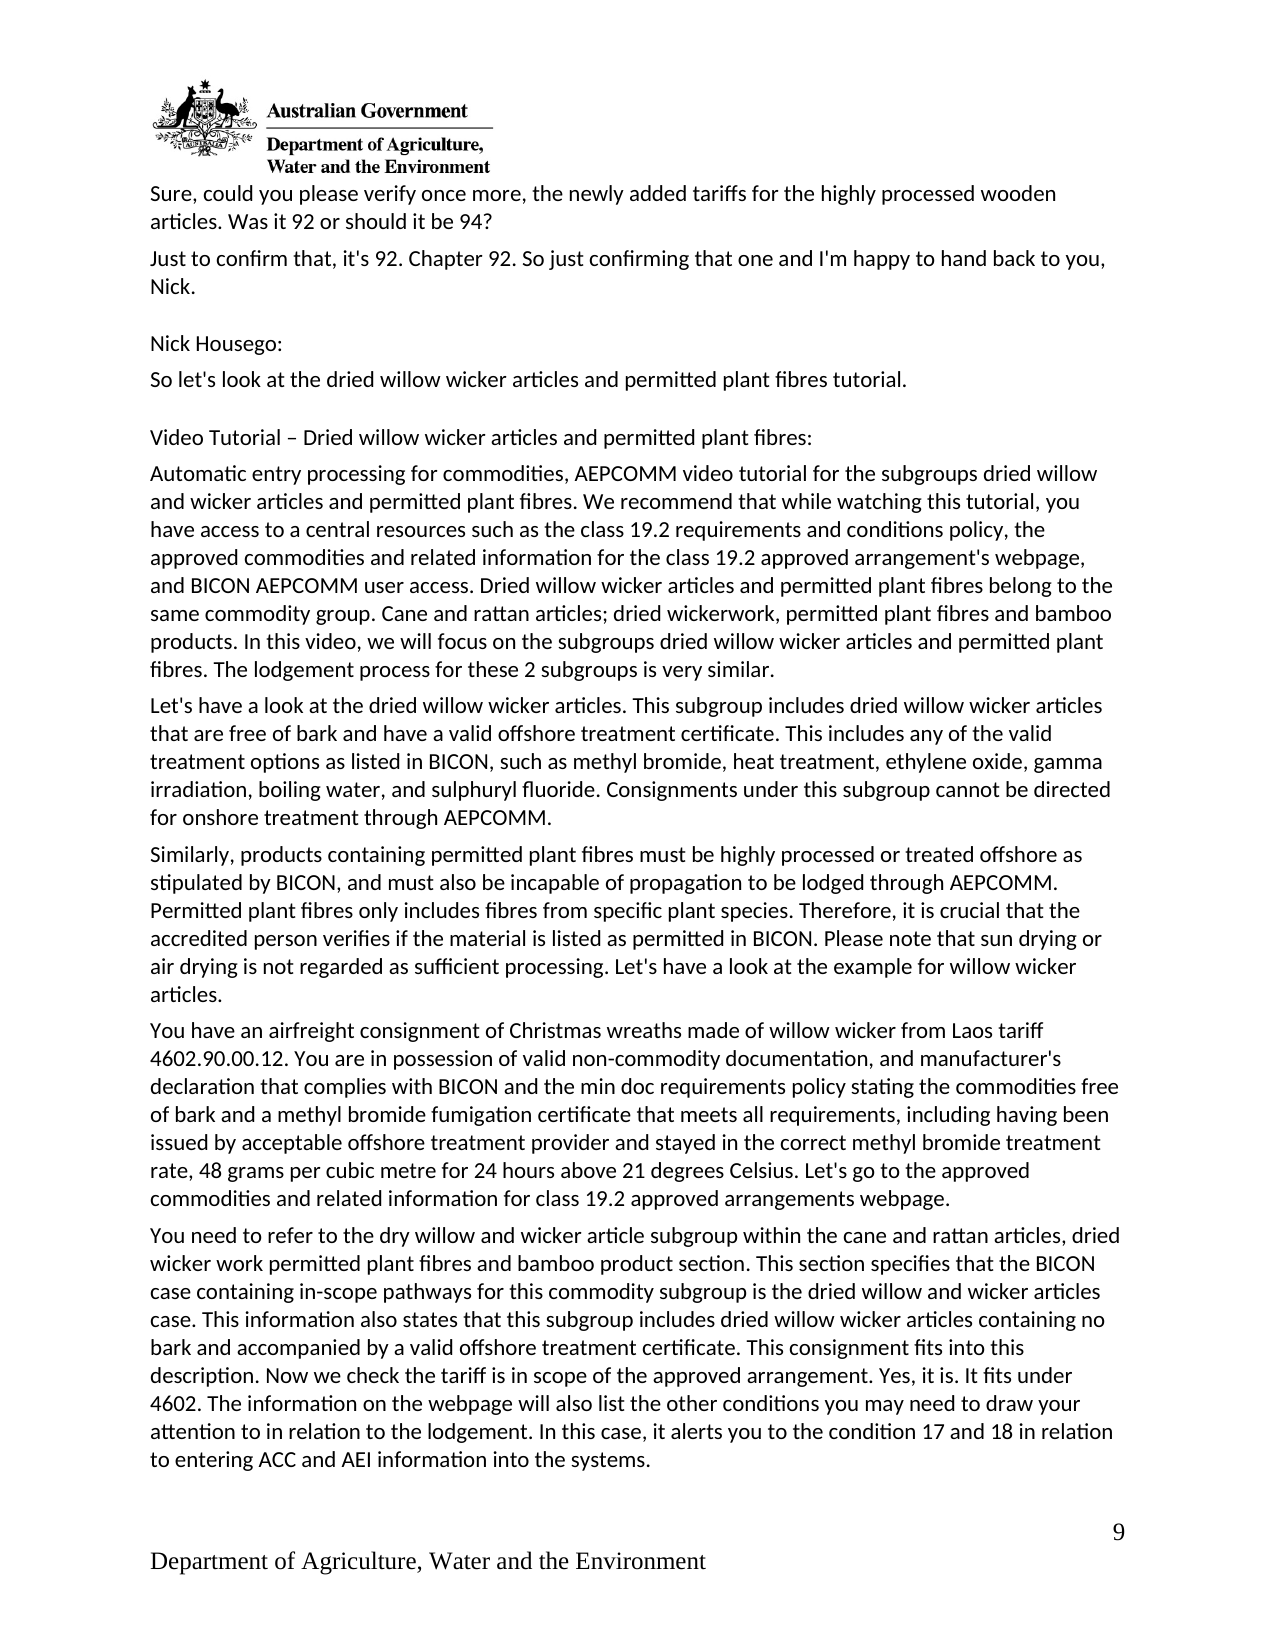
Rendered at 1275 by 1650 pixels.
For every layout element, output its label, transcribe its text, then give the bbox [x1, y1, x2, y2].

text So let's look at the dried willow wicker articles and permitted plant fibres tutorial. [150, 365, 1125, 393]
picture [150, 75, 499, 180]
text Just to confirm that, it's 92. Chapter 92. So just confirming that one and I'm happy to hand back to you, Nick. [150, 244, 1125, 300]
text Automatic entry processing for commodities, AEPCOMM video tutorial for the subgroups dried willow and wicker articles and permitted plant fibres. We recommend that while watching this tutorial, you have access to a central resources such as the class 19.2 requirements and conditions policy, the approved commodities and related information for the class 19.2 approved arrangement's webpage, and BICON AEPCOMM user access. Dried willow wicker articles and permitted plant fibres belong to the same commodity group. Cane and rattan articles; dried wickerwork, permitted plant fibres and bamboo products. In this video, we will focus on the subgroups dried willow wicker articles and permitted plant fibres. The lodgement process for these 2 subgroups is very similar. [150, 459, 1125, 683]
text Video Tutorial – Dried willow wicker articles and permitted plant fibres: [150, 423, 1125, 451]
text You have an airfreight consignment of Christmas wreaths made of willow wicker from Laos tariff 4602.90.00.12. You are in possession of valid non-commodity documentation, and manufacturer's declaration that complies with BICON and the min doc requirements policy stating the commodities free of bark and a methyl bromide fumigation certificate that meets all requirements, including having been issued by acceptable offshore treatment provider and stayed in the correct methyl bromide treatment rate, 48 grams per cubic metre for 24 hours above 21 degrees Celsius. Let's go to the approved commodities and related information for class 19.2 approved arrangements webpage. [150, 1016, 1125, 1212]
text Let's have a look at the dried willow wicker articles. This subgroup includes dried willow wicker articles that are free of bark and have a valid offshore treatment certificate. This includes any of the valid treatment options as listed in BICON, such as methyl bromide, heat treatment, ethylene oxide, gamma irradiation, boiling water, and sulphuryl fluoride. Consignments under this subgroup cannot be directed for onshore treatment through AEPCOMM. [150, 691, 1125, 832]
text Sure, could you please verify once more, the newly added tariffs for the highly processed wooden articles. Was it 92 or should it be 94? [150, 179, 1125, 236]
text You need to refer to the dry willow and wicker article subgroup within the cane and rattan articles, dried wicker work permitted plant fibres and bamboo product section. This section specifies that the BICON case containing in-scope pathways for this commodity subgroup is the dried willow and wicker articles case. This information also states that this subgroup includes dried willow wicker articles containing no bark and accompanied by a valid offshore treatment certificate. This consignment fits into this description. Now we check the tariff is in scope of the approved arrangement. Yes, it is. It fits under 4602. The information on the webpage will also list the other conditions you may need to draw your attention to in relation to the lodgement. In this case, it alerts you to the condition 17 and 18 in relation to entering ACC and AEI information into the systems. [150, 1221, 1125, 1473]
text Nick Housego: [150, 329, 1125, 357]
text Similarly, products containing permitted plant fibres must be highly processed or treated offshore as stipulated by BICON, and must also be incapable of propagation to be lodged through AEPCOMM. Permitted plant fibres only includes fibres from specific plant species. Therefore, it is crucial that the accredited person verifies if the material is listed as permitted in BICON. Please note that sun drying or air drying is not regarded as sufficient processing. Let's have a look at the example for willow wicker articles. [150, 840, 1125, 1008]
